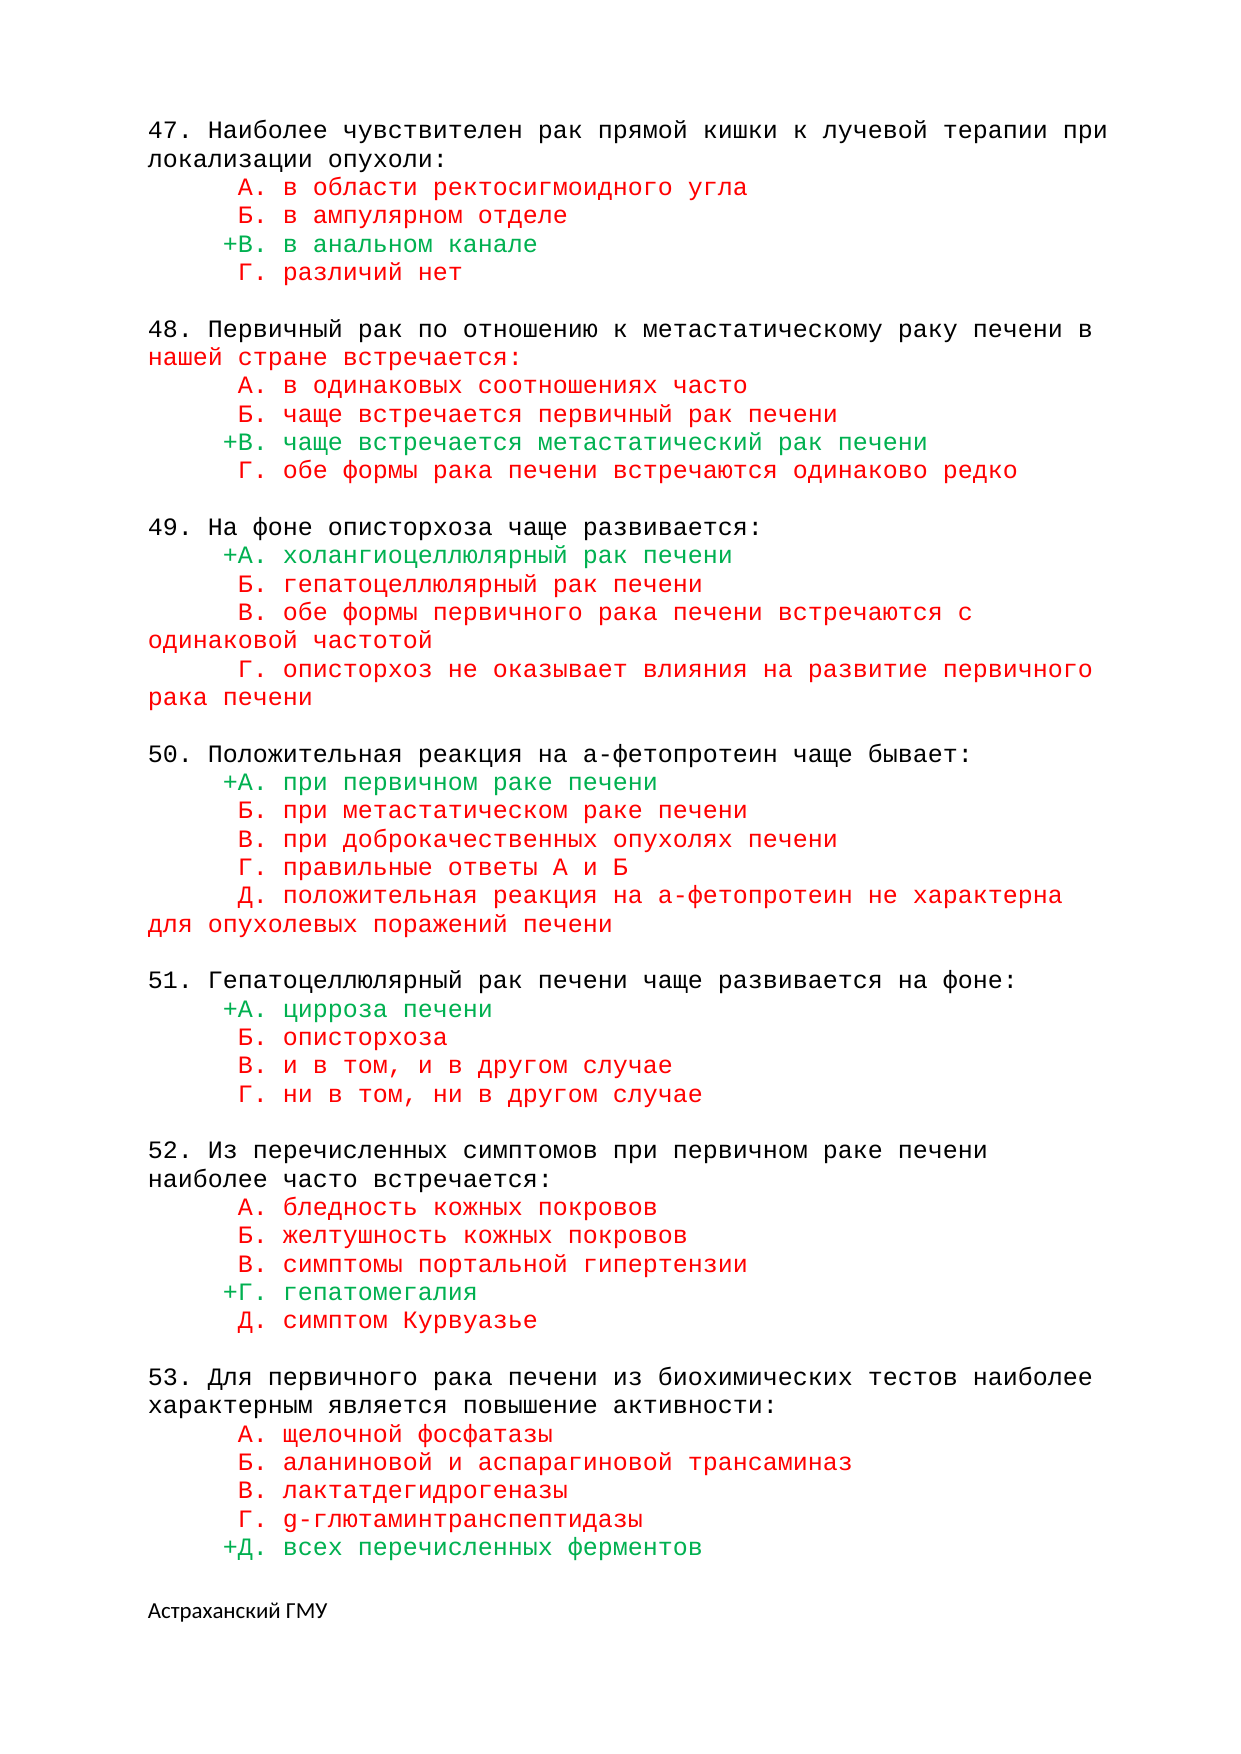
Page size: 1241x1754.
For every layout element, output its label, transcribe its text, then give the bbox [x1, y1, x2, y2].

text Г. описторхоз не оказывает влияния на развитие первичного рака печени [148, 656, 1122, 713]
text +В. чаще встречается метастатический рак печени [148, 430, 1122, 458]
text +А. холангиоцеллюлярный рак печени [148, 543, 1122, 571]
text Г. различий нет [148, 260, 1122, 288]
text +Д. всех перечисленных ферментов [148, 1535, 1122, 1563]
text А. в области ректосигмоидного угла [148, 175, 1122, 203]
text В. симптомы портальной гипертензии [148, 1251, 1122, 1280]
text Б. аланиновой и аспарагиновой трансаминаз [148, 1450, 1122, 1478]
text Б. гепатоцеллюлярный рак печени [148, 571, 1122, 600]
text В. обе формы первичного рака печени встречаются с одинаковой частотой [148, 600, 1122, 656]
text В. и в том, и в другом случае [148, 1053, 1122, 1081]
text 51. Гепатоцеллюлярный рак печени чаще развивается на фоне: [148, 968, 1122, 996]
text 49. На фоне описторхоза чаще развивается: [148, 515, 1122, 543]
text А. бледность кожных покровов [148, 1195, 1122, 1223]
text Г. g-глютаминтранспептидазы [148, 1506, 1122, 1535]
text +В. в анальном канале [148, 231, 1122, 260]
text Б. желтушность кожных покровов [148, 1223, 1122, 1251]
text 52. Из перечисленных симптомов при первичном раке печени наиболее часто встречается: [148, 1138, 1122, 1195]
text Б. при метастатическом раке печени [148, 798, 1122, 826]
text Г. правильные ответы А и Б [148, 855, 1122, 883]
text 50. Положительная реакция на a-фетопротеин чаще бывает: [148, 741, 1122, 770]
text А. щелочной фосфатазы [148, 1421, 1122, 1450]
text 47. Наиболее чувствителен рак прямой кишки к лучевой терапии при локализации опухоли: [148, 118, 1122, 175]
text Д. положительная реакция на a-фетопротеин не характерна для опухолевых поражений печени [148, 883, 1122, 940]
text Б. описторхоза [148, 1025, 1122, 1053]
text Б. чаще встречается первичный рак печени [148, 401, 1122, 430]
text В. лактатдегидрогеназы [148, 1478, 1122, 1506]
text Д. симптом Курвуазье [148, 1308, 1122, 1336]
text +Г. гепатомегалия [148, 1280, 1122, 1308]
text 53. Для первичного рака печени из биохимических тестов наиболее характерным является повышение активности: [148, 1365, 1122, 1421]
text Г. обе формы рака печени встречаются одинаково редко [148, 458, 1122, 486]
text Г. ни в том, ни в другом случае [148, 1081, 1122, 1110]
text В. при доброкачественных опухолях печени [148, 826, 1122, 855]
text 48. Первичный рак по отношению к метастатическому раку печени в нашей стране встречается: [148, 316, 1122, 373]
text Б. в ампулярном отделе [148, 203, 1122, 231]
text +А. цирроза печени [148, 996, 1122, 1025]
text А. в одинаковых соотношениях часто [148, 373, 1122, 401]
text +А. при первичном раке печени [148, 770, 1122, 798]
